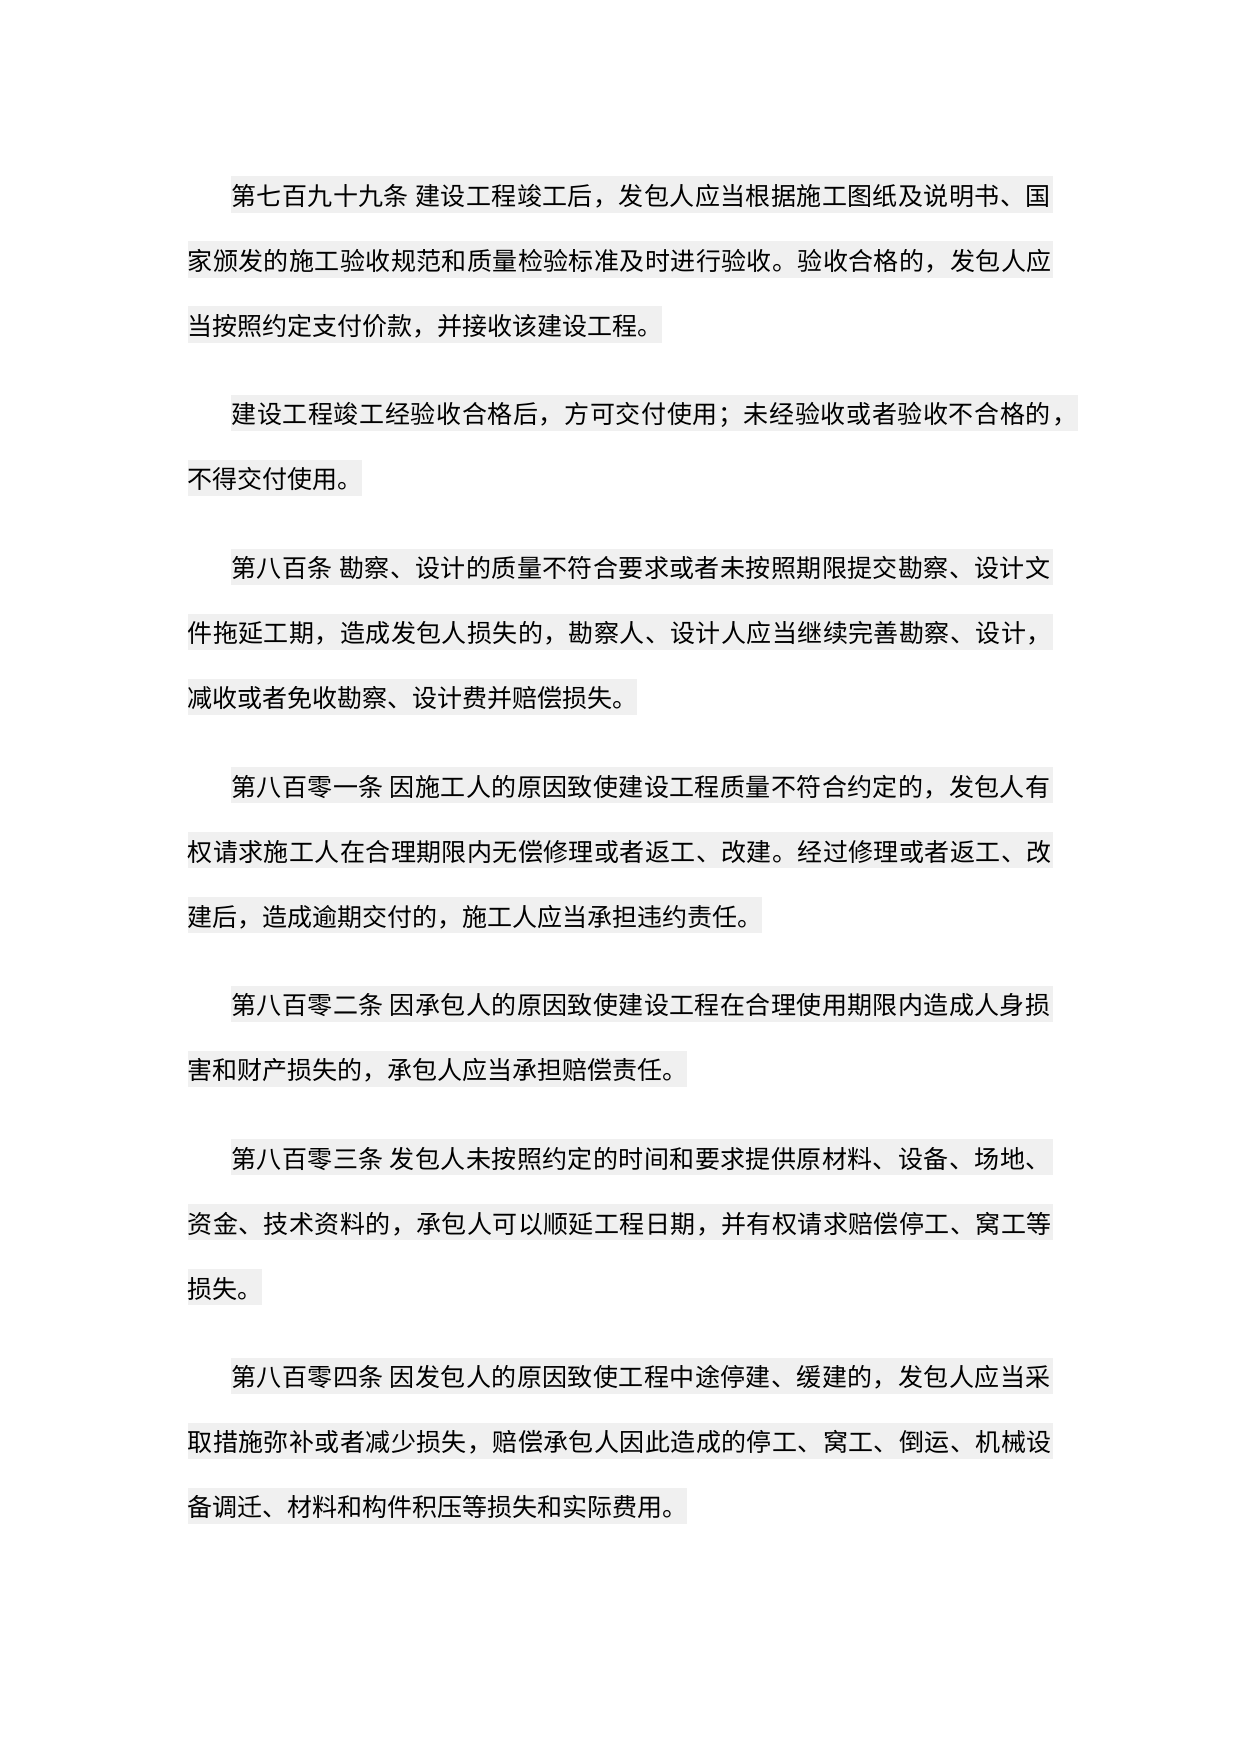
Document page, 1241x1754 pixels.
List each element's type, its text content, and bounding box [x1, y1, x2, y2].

text 第八百零四条 因发包人的原因致使工程中途停建、缓建的，发包人应当采取措施弥补或者减少损失，赔偿承包人因此造成的停工、窝工、倒运、机械设备调迁、材料和构件积压等损失和实际费用。 [187, 1343, 1053, 1538]
text 建设工程竣工经验收合格后，方可交付使用；未经验收或者验收不合格的，不得交付使用。 [187, 381, 1053, 511]
text 第八百条 勘察、设计的质量不符合要求或者未按照期限提交勘察、设计文件拖延工期，造成发包人损失的，勘察人、设计人应当继续完善勘察、设计，减收或者免收勘察、设计费并赔偿损失。 [187, 534, 1053, 729]
text 第七百九十九条 建设工程竣工后，发包人应当根据施工图纸及说明书、国家颁发的施工验收规范和质量检验标准及时进行验收。验收合格的，发包人应当按照约定支付价款，并接收该建设工程。 [187, 162, 1053, 357]
text 第八百零二条 因承包人的原因致使建设工程在合理使用期限内造成人身损害和财产损失的，承包人应当承担赔偿责任。 [187, 971, 1053, 1101]
text 第八百零三条 发包人未按照约定的时间和要求提供原材料、设备、场地、资金、技术资料的，承包人可以顺延工程日期，并有权请求赔偿停工、窝工等损失。 [187, 1125, 1053, 1320]
text 第八百零一条 因施工人的原因致使建设工程质量不符合约定的，发包人有权请求施工人在合理期限内无偿修理或者返工、改建。经过修理或者返工、改建后，造成逾期交付的，施工人应当承担违约责任。 [187, 753, 1053, 948]
